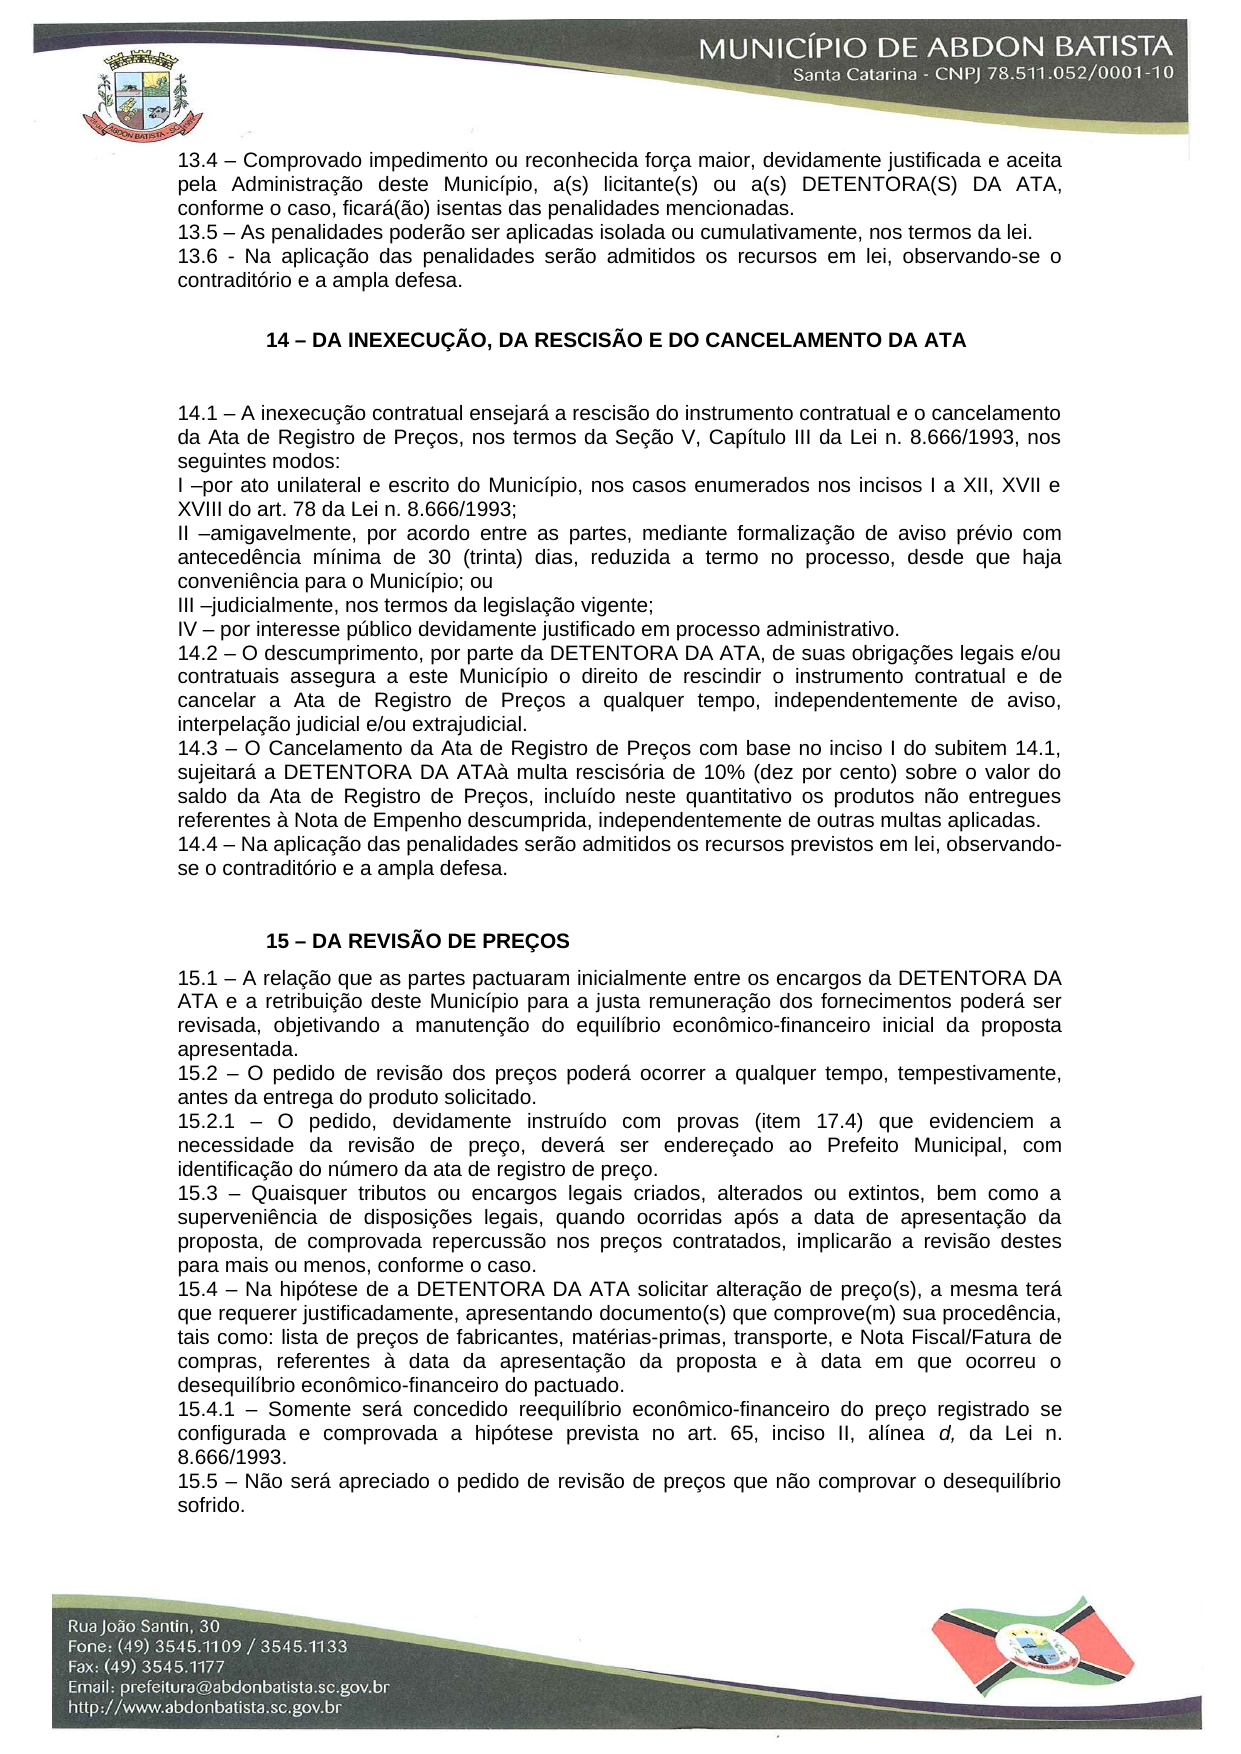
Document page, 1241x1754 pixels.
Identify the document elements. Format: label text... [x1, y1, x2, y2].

text III –judicialmente, nos termos da legislação vigente; [177, 592, 1063, 616]
picture [52, 1585, 1205, 1738]
text 14.4 – Na aplicação das penalidades serão admitidos os recursos previstos em lei, observando-se o contraditório e a ampla defesa. [177, 832, 1063, 880]
text 15.2.1 – O pedido, devidamente instruído com provas (item 17.4) que evidenciem a necessidade da revisão de preço, deverá ser endereçado ao Prefeito Municipal, com identificação do número da ata de registro de preço. [177, 1109, 1063, 1181]
text 15.4 – Na hipótese de a DETENTORA DA ATA solicitar alteração de preço(s), a mesma terá que requerer justificadamente, apresentando documento(s) que comprove(m) sua procedência, tais como: lista de preços de fabricantes, matérias-primas, transporte, e Nota Fiscal/Fatura de compras, referentes à data da apresentação da proposta e à data em que ocorreu o desequilíbrio econômico-financeiro do pactuado. [177, 1277, 1063, 1397]
text 14 – DA INEXECUÇÃO, DA RESCISÃO E DO CANCELAMENTO DA ATA [177, 328, 1063, 352]
text II –amigavelmente, por acordo entre as partes, mediante formalização de aviso prévio com antecedência mínima de 30 (trinta) dias, reduzida a termo no processo, desde que haja conveniência para o Município; ou [177, 521, 1063, 592]
text 13.6 - Na aplicação das penalidades serão admitidos os recursos em lei, observando-se o contraditório e a ampla defesa. [177, 243, 1063, 291]
text 15.2 – O pedido de revisão dos preços poderá ocorrer a qualquer tempo, tempestivamente, antes da entrega do produto solicitado. [177, 1061, 1063, 1109]
text 14.1 – A inexecução contratual ensejará a rescisão do instrumento contratual e o cancelamento da Ata de Registro de Preços, nos termos da Seção V, Capítulo III da Lei n. 8.666/1993, nos seguintes modos: [177, 401, 1063, 473]
text 15.5 – Não será apreciado o pedido de revisão de preços que não comprovar o desequilíbrio sofrido. [177, 1468, 1063, 1516]
picture [31, 19, 1192, 161]
text 14.3 – O Cancelamento da Ata de Registro de Preços com base no inciso I do subitem 14.1, sujeitará a DETENTORA DA ATAà multa rescisória de 10% (dez por cento) sobre o valor do saldo da Ata de Registro de Preços, incluído neste quantitativo os produtos não entregues referentes à Nota de Empenho descumprida, independentemente de outras multas aplicadas. [177, 736, 1063, 832]
text 15.3 – Quaisquer tributos ou encargos legais criados, alterados ou extintos, bem como a superveniência de disposições legais, quando ocorridas após a data de apresentação da proposta, de comprovada repercussão nos preços contratados, implicarão a revisão destes para mais ou menos, conforme o caso. [177, 1181, 1063, 1277]
text 15 – DA REVISÃO DE PREÇOS [177, 929, 1063, 953]
text 13.5 – As penalidades poderão ser aplicadas isolada ou cumulativamente, nos termos da lei. [177, 219, 1063, 243]
text IV – por interesse público devidamente justificado em processo administrativo. [177, 616, 1063, 640]
text 15.4.1 – Somente será concedido reequilíbrio econômico-financeiro do preço registrado se configurada e comprovada a hipótese prevista no art. 65, inciso II, alínea d, da Lei n. 8.666/1993. [177, 1397, 1063, 1468]
text 14.2 – O descumprimento, por parte da DETENTORA DA ATA, de suas obrigações legais e/ou contratuais assegura a este Município o direito de rescindir o instrumento contratual e de cancelar a Ata de Registro de Preços a qualquer tempo, independentemente de aviso, interpelação judicial e/ou extrajudicial. [177, 640, 1063, 736]
text 13.4 – Comprovado impedimento ou reconhecida força maior, devidamente justificada e aceita pela Administração deste Município, a(s) licitante(s) ou a(s) DETENTORA(S) DA ATA, conforme o caso, ficará(ão) isentas das penalidades mencionadas. [177, 148, 1063, 219]
text 15.1 – A relação que as partes pactuaram inicialmente entre os encargos da DETENTORA DA ATA e a retribuição deste Município para a justa remuneração dos fornecimentos poderá ser revisada, objetivando a manutenção do equilíbrio econômico-financeiro inicial da proposta apresentada. [177, 965, 1063, 1061]
text I –por ato unilateral e escrito do Município, nos casos enumerados nos incisos I a XII, XVII e XVIII do art. 78 da Lei n. 8.666/1993; [177, 473, 1063, 521]
